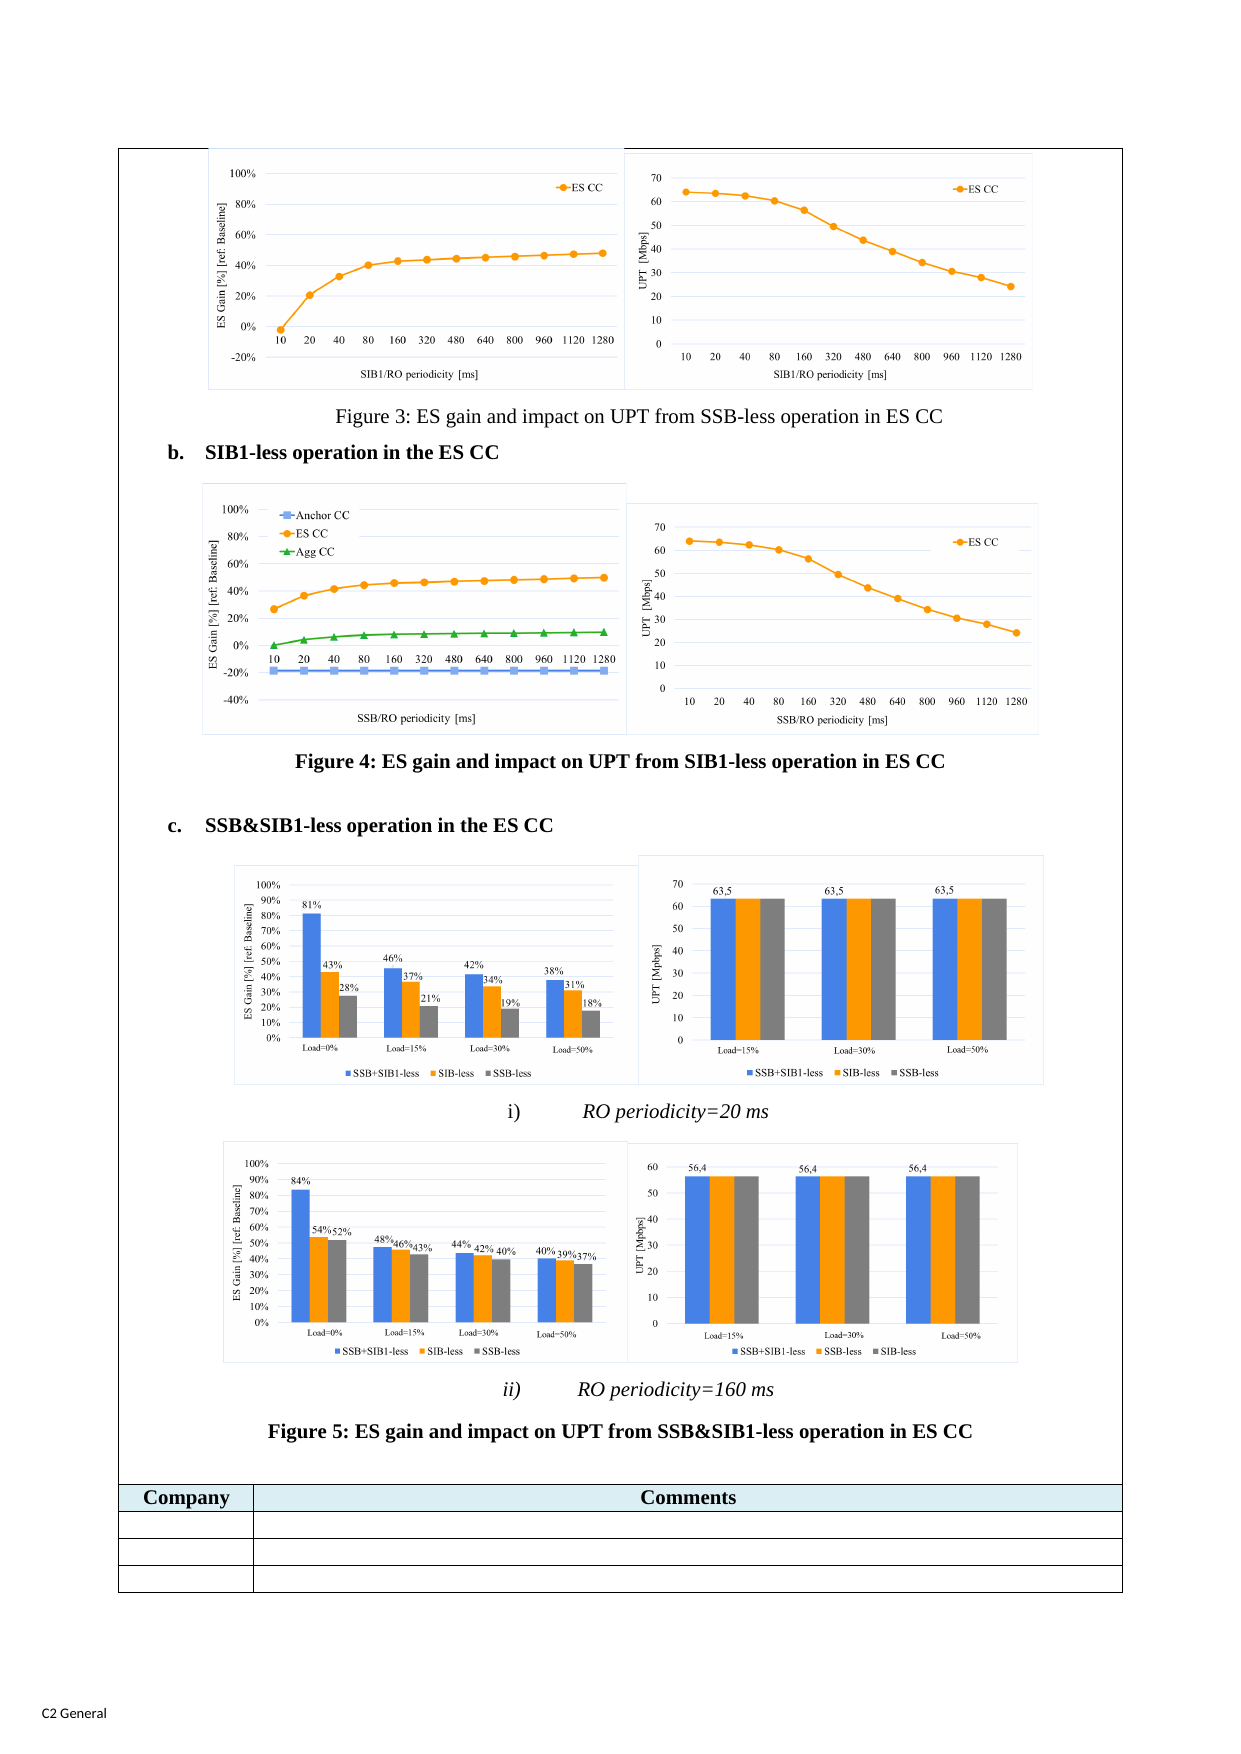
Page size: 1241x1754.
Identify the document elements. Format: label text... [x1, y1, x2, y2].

table_cell [119, 1512, 253, 1538]
table_cell [254, 1539, 1122, 1565]
picture [208, 148, 1033, 390]
table_cell Comments [254, 1485, 1122, 1511]
table_cell [119, 1539, 253, 1565]
picture [223, 1141, 1018, 1363]
table_cell [254, 1512, 1122, 1538]
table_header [119, 149, 1122, 1484]
table_cell Company [119, 1485, 253, 1511]
table_cell [119, 1566, 253, 1592]
picture [234, 855, 1044, 1085]
picture [202, 483, 1039, 735]
table_cell [254, 1566, 1122, 1592]
